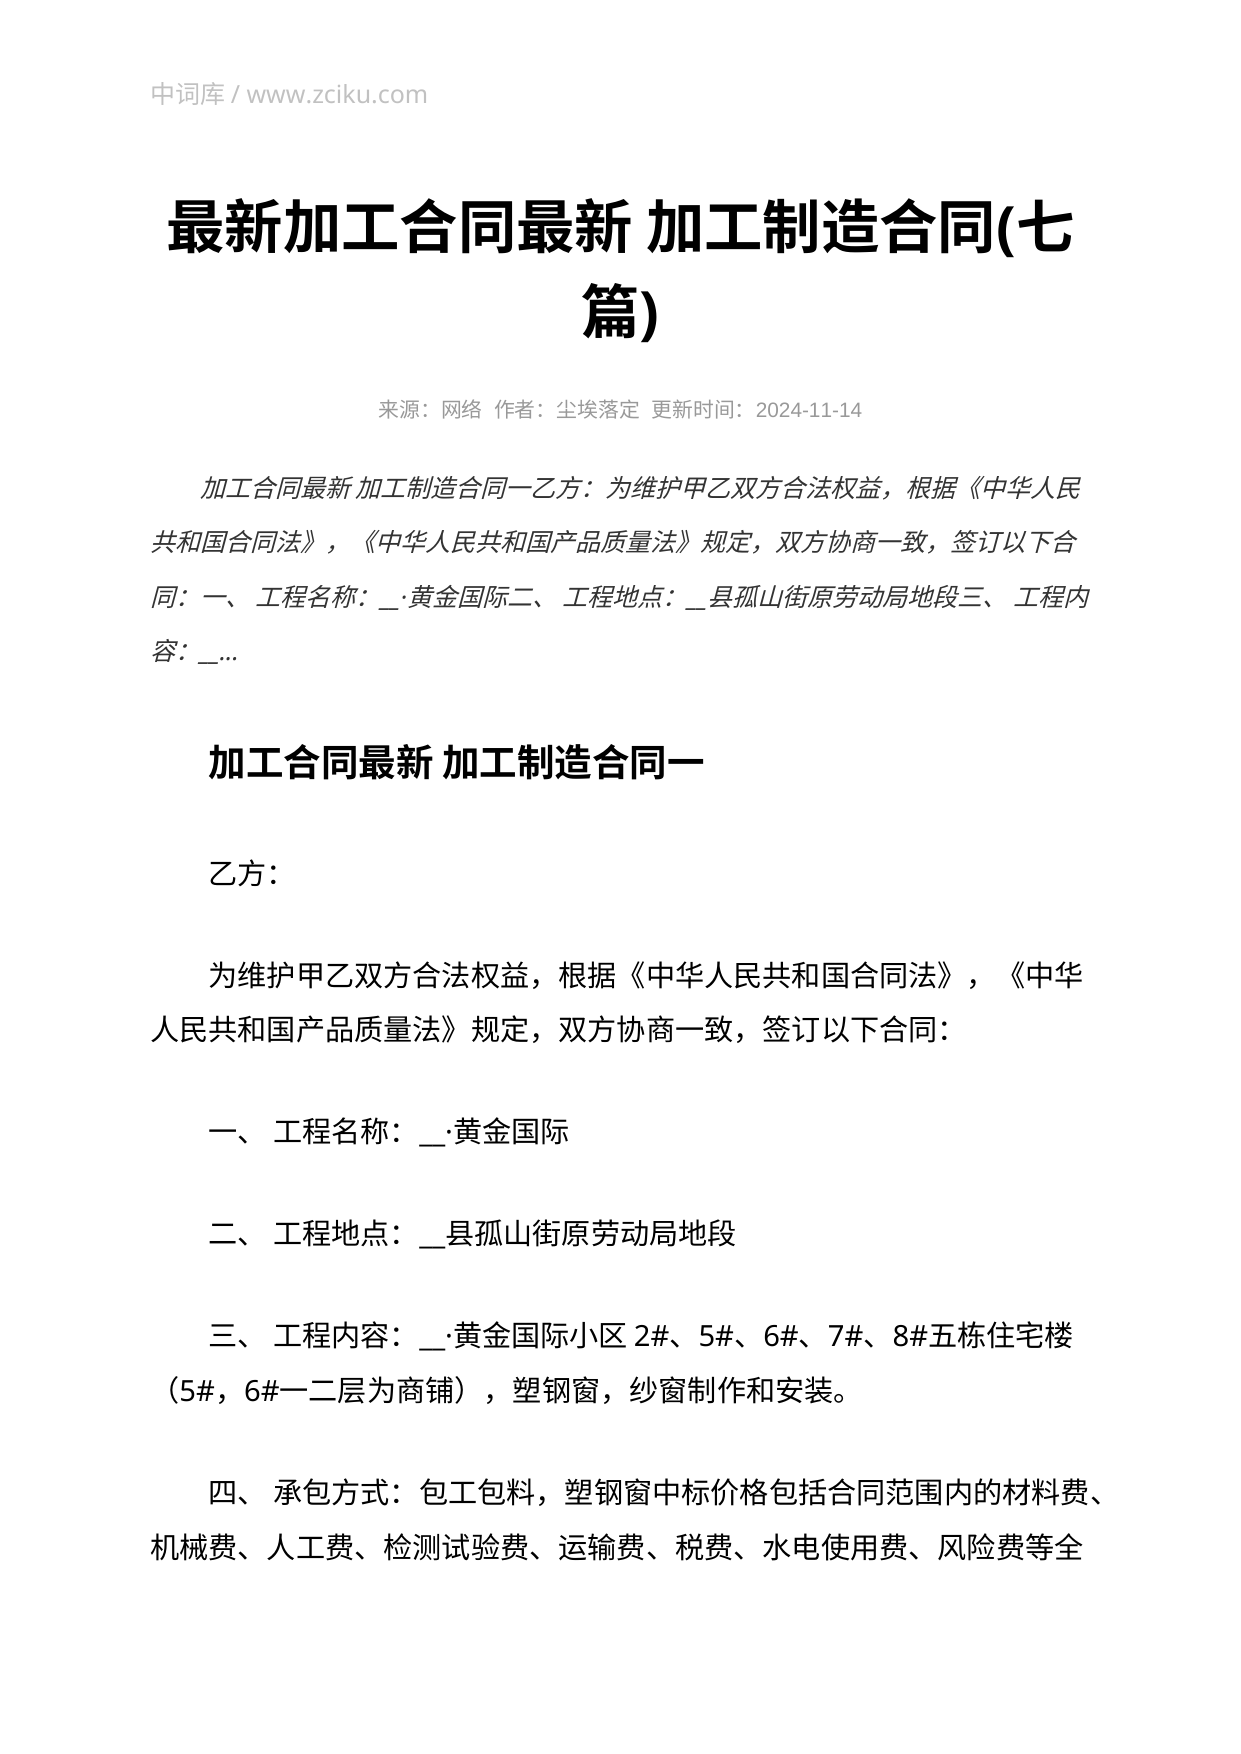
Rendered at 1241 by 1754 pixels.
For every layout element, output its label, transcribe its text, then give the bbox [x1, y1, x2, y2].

text 来源：网络 作者：尘埃落定 更新时间：2024-11-14 [150, 398, 1090, 422]
text 为维护甲乙双方合法权益，根据《中华人民共和国合同法》，《中华人民共和国产品质量法》规定，双方协商一致，签订以下合同： [150, 952, 1090, 1049]
text 加工合同最新 加工制造合同一乙方：为维护甲乙双方合法权益，根据《中华人民共和国合同法》，《中华人民共和国产品质量法》规定，双方协商一致，签订以下合同：一、 工程名称：__·黄金国际二、 工程地点：__县孤山街原劳动局地段三、 工程内容：__... [150, 468, 1090, 668]
text 一、 工程名称：__·黄金国际 [150, 1109, 1090, 1151]
text 二、 工程地点：__县孤山街原劳动局地段 [150, 1211, 1090, 1253]
subtitle 最新加工合同最新 加工制造合同(七篇) [150, 181, 1090, 351]
text 加工合同最新 加工制造合同一 [150, 733, 1090, 787]
text 乙方： [150, 850, 1090, 893]
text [150, 1470, 1090, 1567]
text 三、 工程内容：__·黄金国际小区2#、5#、6#、7#、8#五栋住宅楼（5#，6#一二层为商铺），塑钢窗，纱窗制作和安装。 [150, 1313, 1090, 1410]
